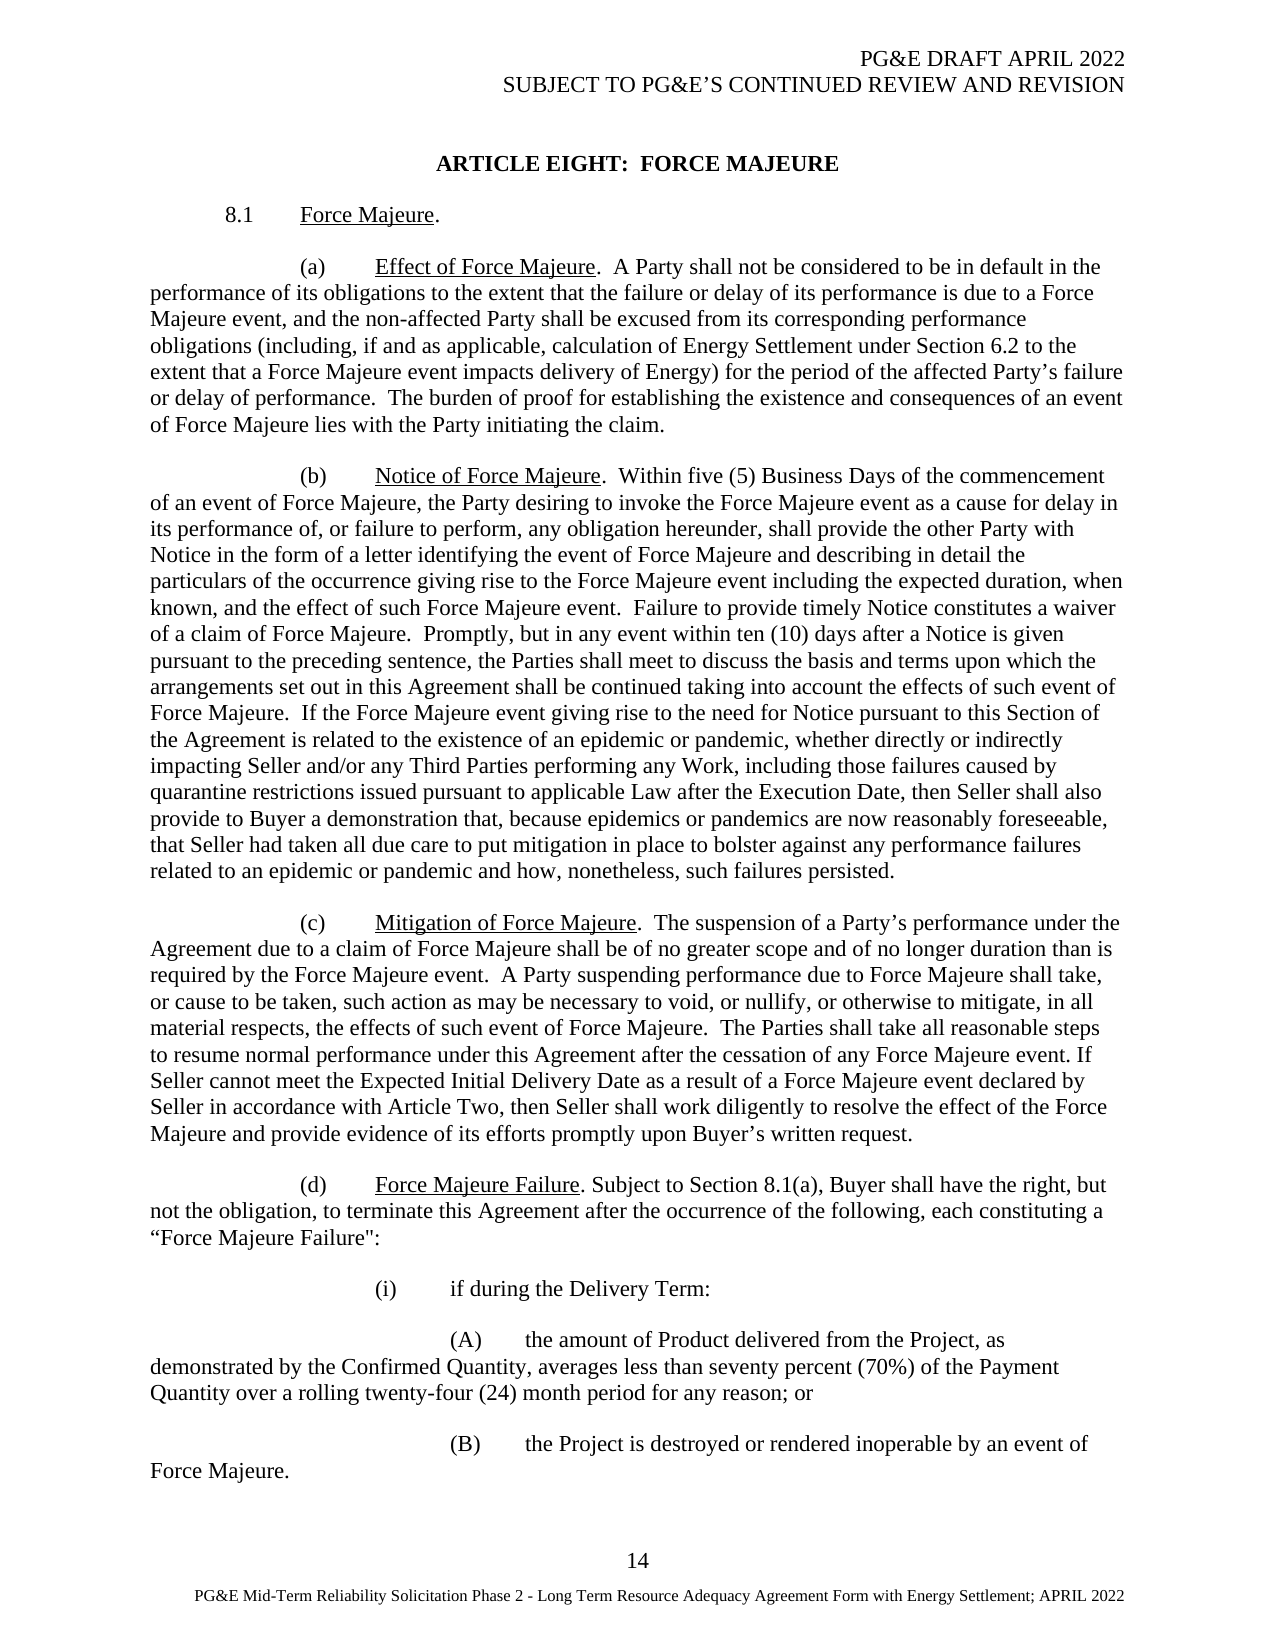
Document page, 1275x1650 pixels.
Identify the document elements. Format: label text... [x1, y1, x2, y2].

text ARTICLE EIGHT: FORCE MAJEURE [150, 150, 1125, 176]
text (d) Force Majeure Failure. Subject to Section 8.1(a), Buyer shall have the right, but not the obligation, to terminate this Agreement after the occurrence of the following, each constituting a “Force Majeure Failure": [150, 1171, 1125, 1250]
text (c) Mitigation of Force Majeure. The suspension of a Party’s performance under the Agreement due to a claim of Force Majeure shall be of no greater scope and of no longer duration than is required by the Force Majeure event. A Party suspending performance due to Force Majeure shall take, or cause to be taken, such action as may be necessary to void, or nullify, or otherwise to mitigate, in all material respects, the effects of such event of Force Majeure. The Parties shall take all reasonable steps to resume normal performance under this Agreement after the cessation of any Force Majeure event. If Seller cannot meet the Expected Initial Delivery Date as a result of a Force Majeure event declared by Seller in accordance with Article Two, then Seller shall work diligently to resolve the effect of the Force Majeure and provide evidence of its efforts promptly upon Buyer’s written request. [150, 909, 1125, 1146]
text (i) if during the Delivery Term: [150, 1275, 1125, 1301]
text (b) Notice of Force Majeure. Within five (5) Business Days of the commencement of an event of Force Majeure, the Party desiring to invoke the Force Majeure event as a cause for delay in its performance of, or failure to perform, any obligation hereunder, shall provide the other Party with Notice in the form of a letter identifying the event of Force Majeure and describing in detail the particulars of the occurrence giving rise to the Force Majeure event including the expected duration, when known, and the effect of such Force Majeure event. Failure to provide timely Notice constitutes a waiver of a claim of Force Majeure. Promptly, but in any event within ten (10) days after a Notice is given pursuant to the preceding sentence, the Parties shall meet to discuss the basis and terms upon which the arrangements set out in this Agreement shall be continued taking into account the effects of such event of Force Majeure. If the Force Majeure event giving rise to the need for Notice pursuant to this Section of the Agreement is related to the existence of an epidemic or pandemic, whether directly or indirectly impacting Seller and/or any Third Parties performing any Work, including those failures caused by quarantine restrictions issued pursuant to applicable Law after the Execution Date, then Seller shall also provide to Buyer a demonstration that, because epidemics or pandemics are now reasonably foreseeable, that Seller had taken all due care to put mitigation in place to bolster against any performance failures related to an epidemic or pandemic and how, nonetheless, such failures persisted. [150, 462, 1125, 884]
text (A) the amount of Product delivered from the Project, as demonstrated by the Confirmed Quantity, averages less than seventy percent (70%) of the Payment Quantity over a rolling twenty-four (24) month period for any reason; or [150, 1326, 1125, 1406]
text (B) the Project is destroyed or rendered inoperable by an event of Force Majeure. [150, 1431, 1125, 1483]
text (a) Effect of Force Majeure. A Party shall not be considered to be in default in the performance of its obligations to the extent that the failure or delay of its performance is due to a Force Majeure event, and the non-affected Party shall be excused from its corresponding performance obligations (including, if and as applicable, calculation of Energy Settlement under Section 6.2 to the extent that a Force Majeure event impacts delivery of Energy) for the period of the affected Party’s failure or delay of performance. The burden of proof for establishing the existence and consequences of an event of Force Majeure lies with the Party initiating the claim. [150, 253, 1125, 437]
text 8.1 Force Majeure . [150, 201, 1125, 228]
